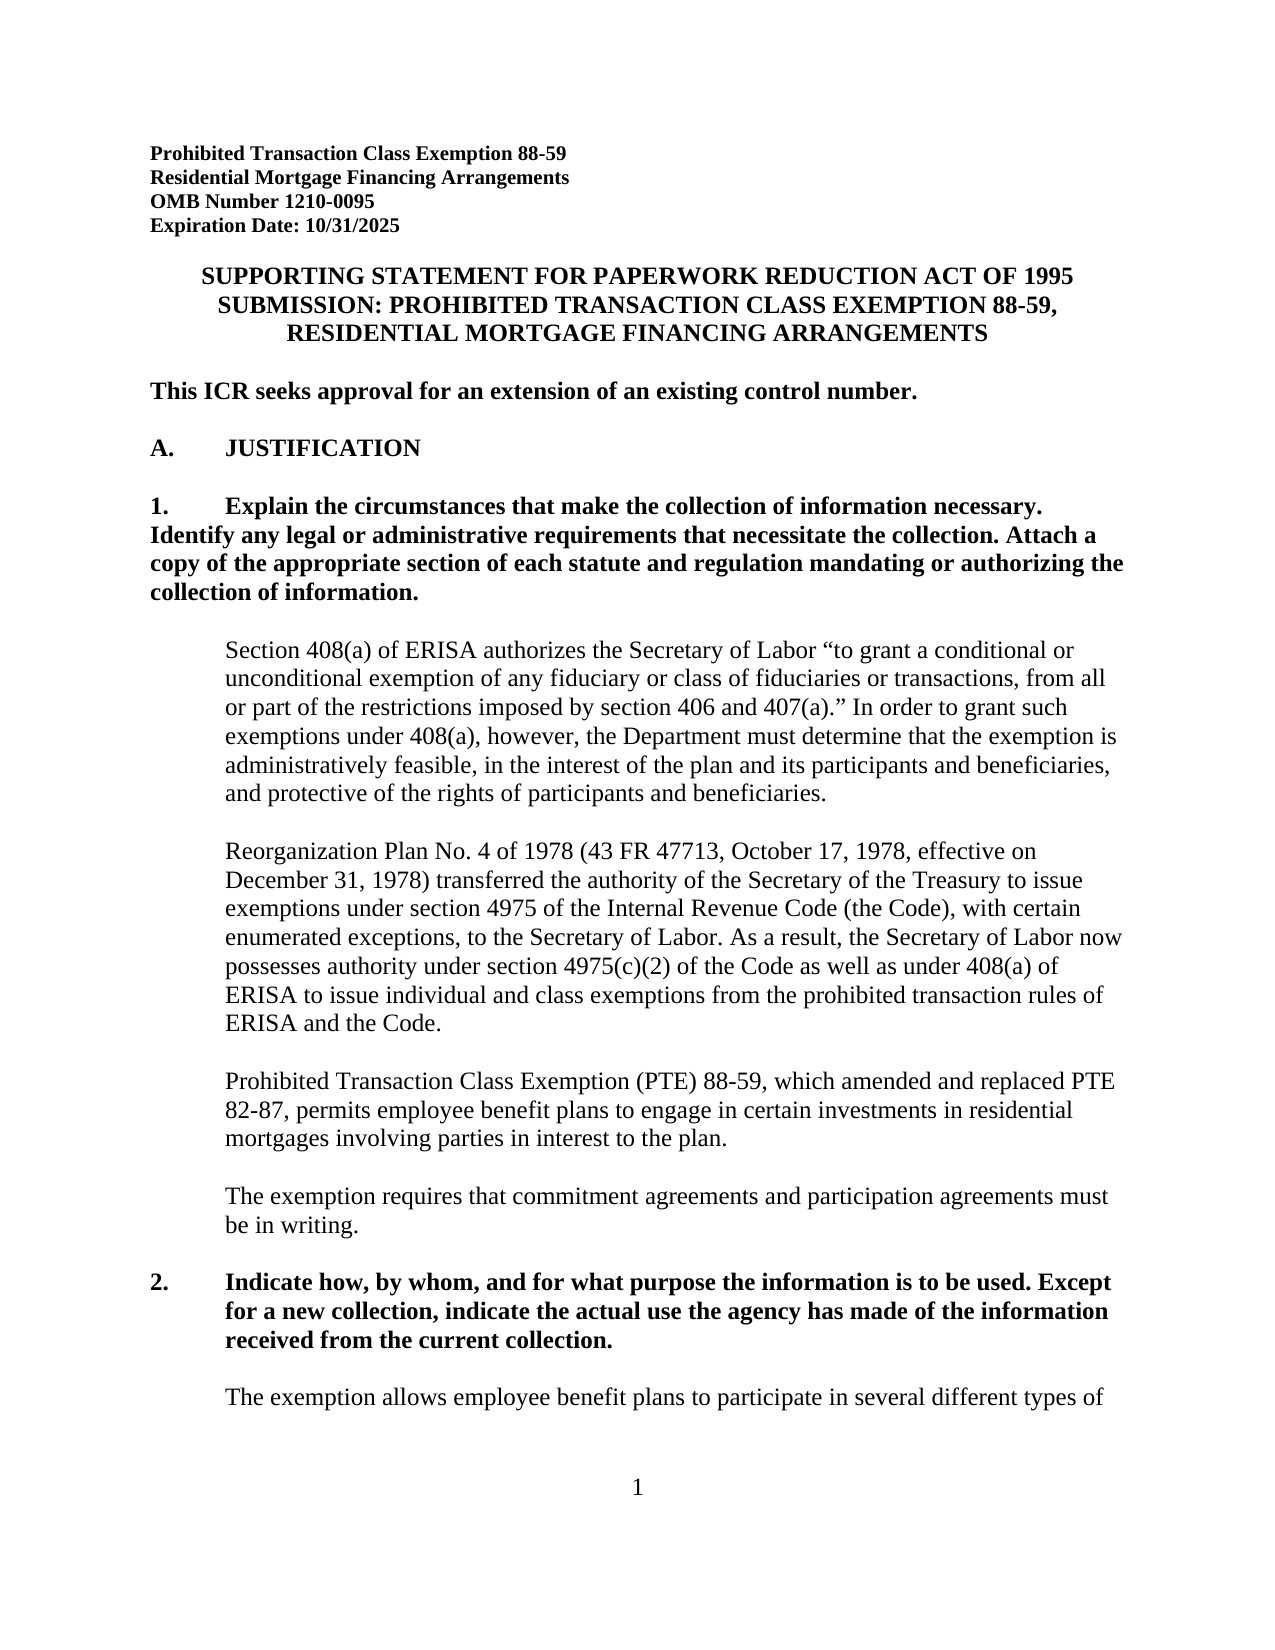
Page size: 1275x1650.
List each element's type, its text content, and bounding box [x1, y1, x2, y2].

text Prohibited Transaction Class Exemption (PTE) 88-59, which amended and replaced PTE 82-87, permits employee benefit plans to engage in certain investments in residential mortgages involving parties in interest to the plan. [225, 1066, 1125, 1152]
text SUPPORTING STATEMENT FOR PAPERWORK REDUCTION ACT OF 1995 SUBMISSION: PROHIBITED TRANSACTION CLASS EXEMPTION 88-59, RESIDENTIAL MORTGAGE FINANCING ARRANGEMENTS [150, 261, 1125, 347]
subtitle JUSTIFICATION [150, 433, 1125, 462]
text Section 408(a) of ERISA authorizes the Secretary of Labor “to grant a conditional or unconditional exemption of any fiduciary or class of fiduciaries or transactions, from all or part of the restrictions imposed by section 406 and 407(a).” In order to grant such exemptions under 408(a), however, the Department must determine that the exemption is administratively feasible, in the interest of the plan and its participants and beneficiaries, and protective of the rights of participants and beneficiaries. [225, 635, 1125, 807]
text This ICR seeks approval for an extension of an existing control number. [150, 376, 1125, 405]
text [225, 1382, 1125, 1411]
text The exemption requires that commitment agreements and participation agreements must be in writing. [225, 1181, 1125, 1238]
text Reorganization Plan No. 4 of 1978 (43 FR 47713, October 17, 1978, effective on December 31, 1978) transferred the authority of the Secretary of the Treasury to issue exemptions under section 4975 of the Internal Revenue Code (the Code), with certain enumerated exceptions, to the Secretary of Labor. As a result, the Secretary of Labor now possesses authority under section 4975(c)(2) of the Code as well as under 408(a) of ERISA to issue individual and class exemptions from the prohibited transaction rules of ERISA and the Code. [225, 836, 1125, 1037]
list Explain the circumstances that make the collection of information necessary. Identify any legal or administrative requirements that necessitate the collection. Attach a copy of the appropriate section of each statute and regulation mandating or authorizing the collection of information. [150, 491, 1125, 606]
text 2. Indicate how, by whom, and for what purpose the information is to be used. Except for a new collection, indicate the actual use the agency has made of the information received from the current collection. [150, 1267, 1125, 1353]
